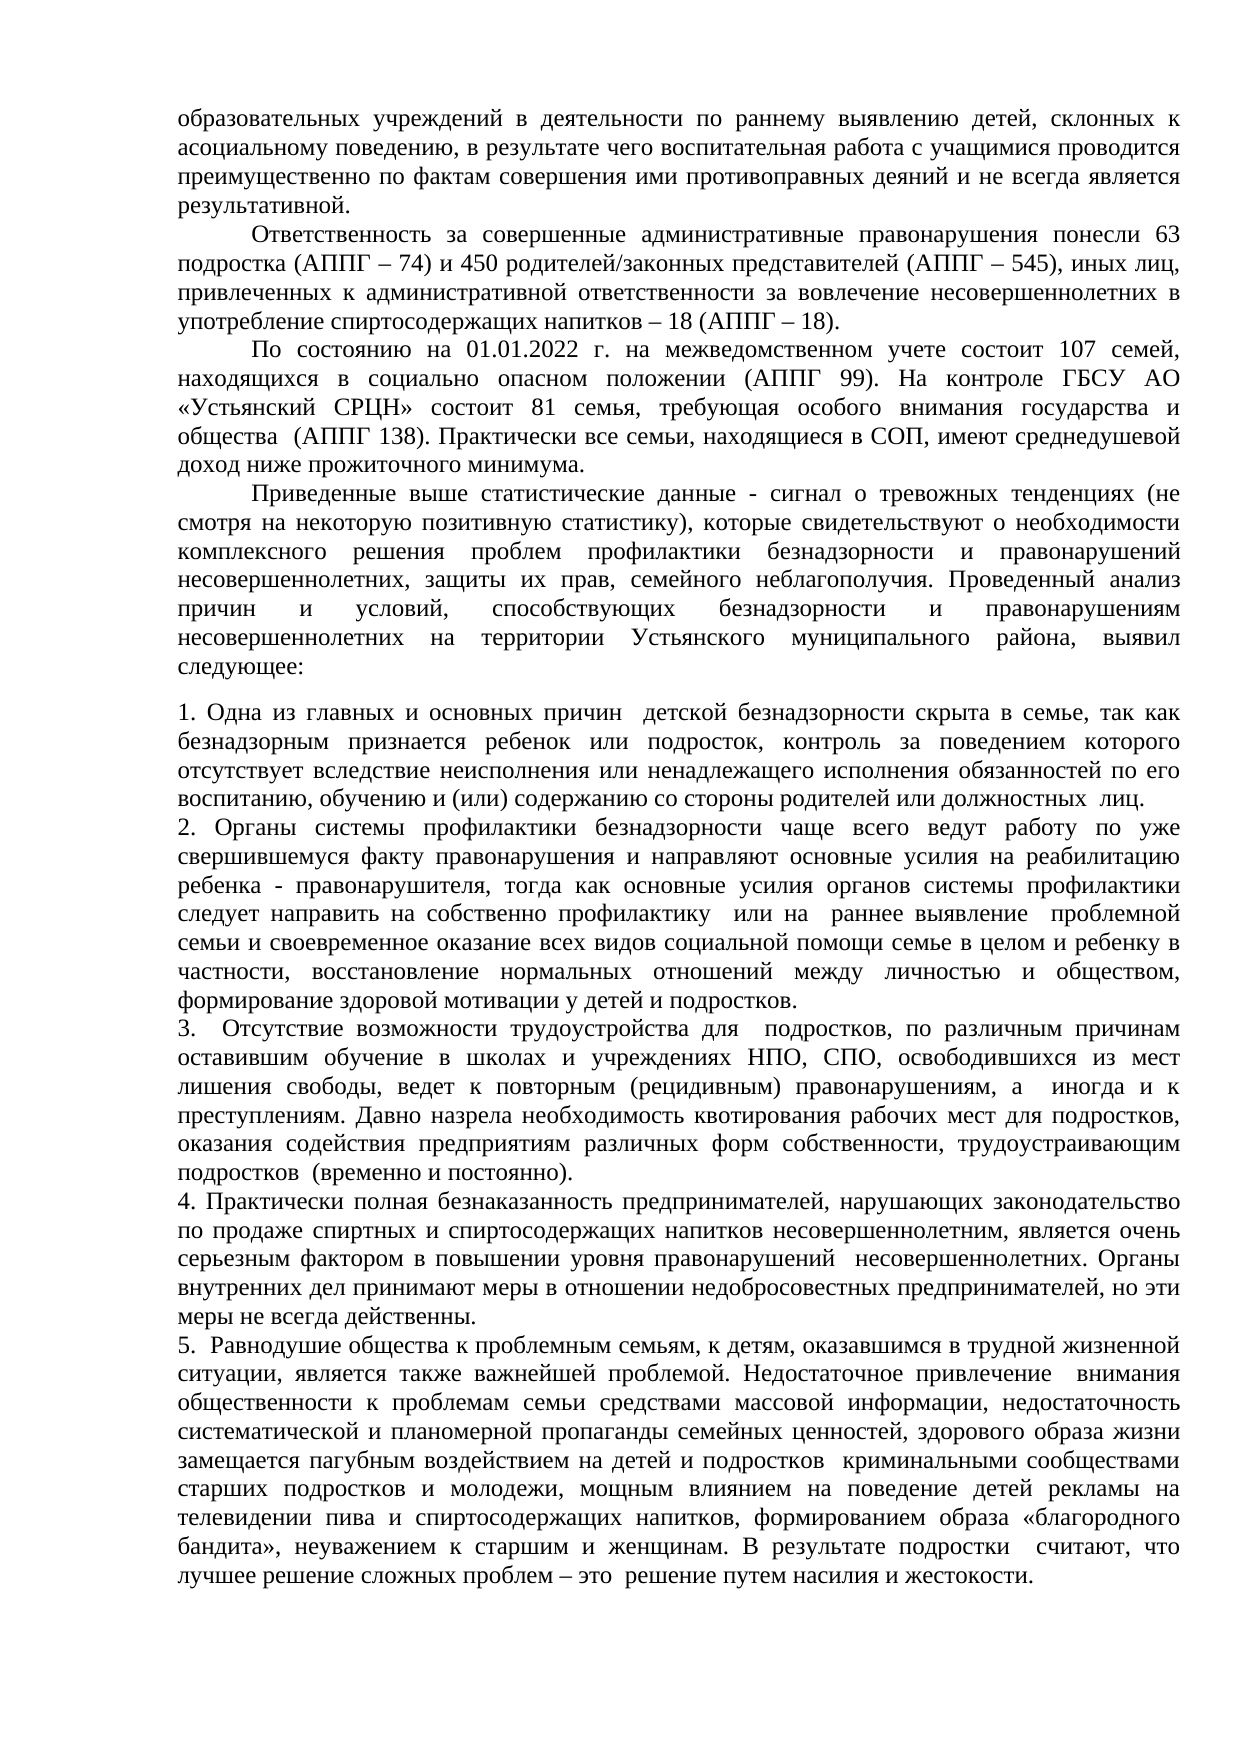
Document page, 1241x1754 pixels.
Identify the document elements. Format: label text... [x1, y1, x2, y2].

text Приведенные выше статистические данные - сигнал о тревожных тенденциях (не смотря на некоторую позитивную статистику), которые свидетельствуют о необходимости комплексного решения проблем профилактики безнадзорности и правонарушений несовершеннолетних, защиты их прав, семейного неблагополучия. Проведенный анализ причин и условий, способствующих безнадзорности и правонарушениям несовершеннолетних на территории Устьянского муниципального района, выявил следующее: [177, 477, 1181, 696]
text 2. Органы системы профилактики безнадзорности чаще всего ведут работу по уже свершившемуся факту правонарушения и направляют основные усилия на реабилитацию ребенка - правонарушителя, тогда как основные усилия органов системы профилактики следует направить на собственно профилактику или на раннее выявление проблемной семьи и своевременное оказание всех видов социальной помощи семье в целом и ребенку в частности, восстановление нормальных отношений между личностью и обществом, формирование здоровой мотивации у детей и подростков. [177, 812, 1181, 1013]
text 3. Отсутствие возможности трудоустройства для подростков, по различным причинам оставившим обучение в школах и учреждениях НПО, СПО, освободившихся из мест лишения свободы, ведет к повторным (рецидивным) правонарушениям, а иногда и к преступлениям. Давно назрела необходимость квотирования рабочих мест для подростков, оказания содействия предприятиям различных форм собственности, трудоустраивающим подростков (временно и постоянно). [177, 1013, 1181, 1186]
text Ответственность за совершенные административные правонарушения понесли 63 подростка (АППГ – 74) и 450 родителей/законных представителей (АППГ – 545), иных лиц, привлеченных к административной ответственности за вовлечение несовершеннолетних в употребление спиртосодержащих напитков – 18 (АППГ – 18). [177, 220, 1181, 334]
text 1. Одна из главных и основных причин детской безнадзорности скрыта в семье, так как безнадзорным признается ребенок или подросток, контроль за поведением которого отсутствует вследствие неисполнения или ненадлежащего исполнения обязанностей по его воспитанию, обучению и (или) содержанию со стороны родителей или должностных лиц. [177, 697, 1181, 812]
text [177, 103, 1181, 218]
text 4. Практически полная безнаказанность предпринимателей, нарушающих законодательство по продаже спиртных и спиртосодержащих напитков несовершеннолетним, является очень серьезным фактором в повышении уровня правонарушений несовершеннолетних. Органы внутренних дел принимают меры в отношении недобросовестных предпринимателей, но эти меры не всегда действенны. [177, 1186, 1181, 1330]
text 5. Равнодушие общества к проблемным семьям, к детям, оказавшимся в трудной жизненной ситуации, является также важнейшей проблемой. Недостаточное привлечение внимания общественности к проблемам семьи средствами массовой информации, недостаточность систематической и планомерной пропаганды семейных ценностей, здорового образа жизни замещается пагубным воздействием на детей и подростков криминальными сообществами старших подростков и молодежи, мощным влиянием на поведение детей рекламы на телевидении пива и спиртосодержащих напитков, формированием образа «благородного бандита», неуважением к старшим и женщинам. В результате подростки считают, что лучшее решение сложных проблем – это решение путем насилия и жестокости. [177, 1330, 1181, 1588]
text По состоянию на 01.01.2022 г. на межведомственном учете состоит 107 семей, находящихся в социально опасном положении (АППГ 99). На контроле ГБСУ АО «Устьянский СРЦН» состоит 81 семья, требующая особого внимания государства и общества (АППГ 138). Практически все семьи, находящиеся в СОП, имеют среднедушевой доход ниже прожиточного минимума. [177, 334, 1181, 477]
